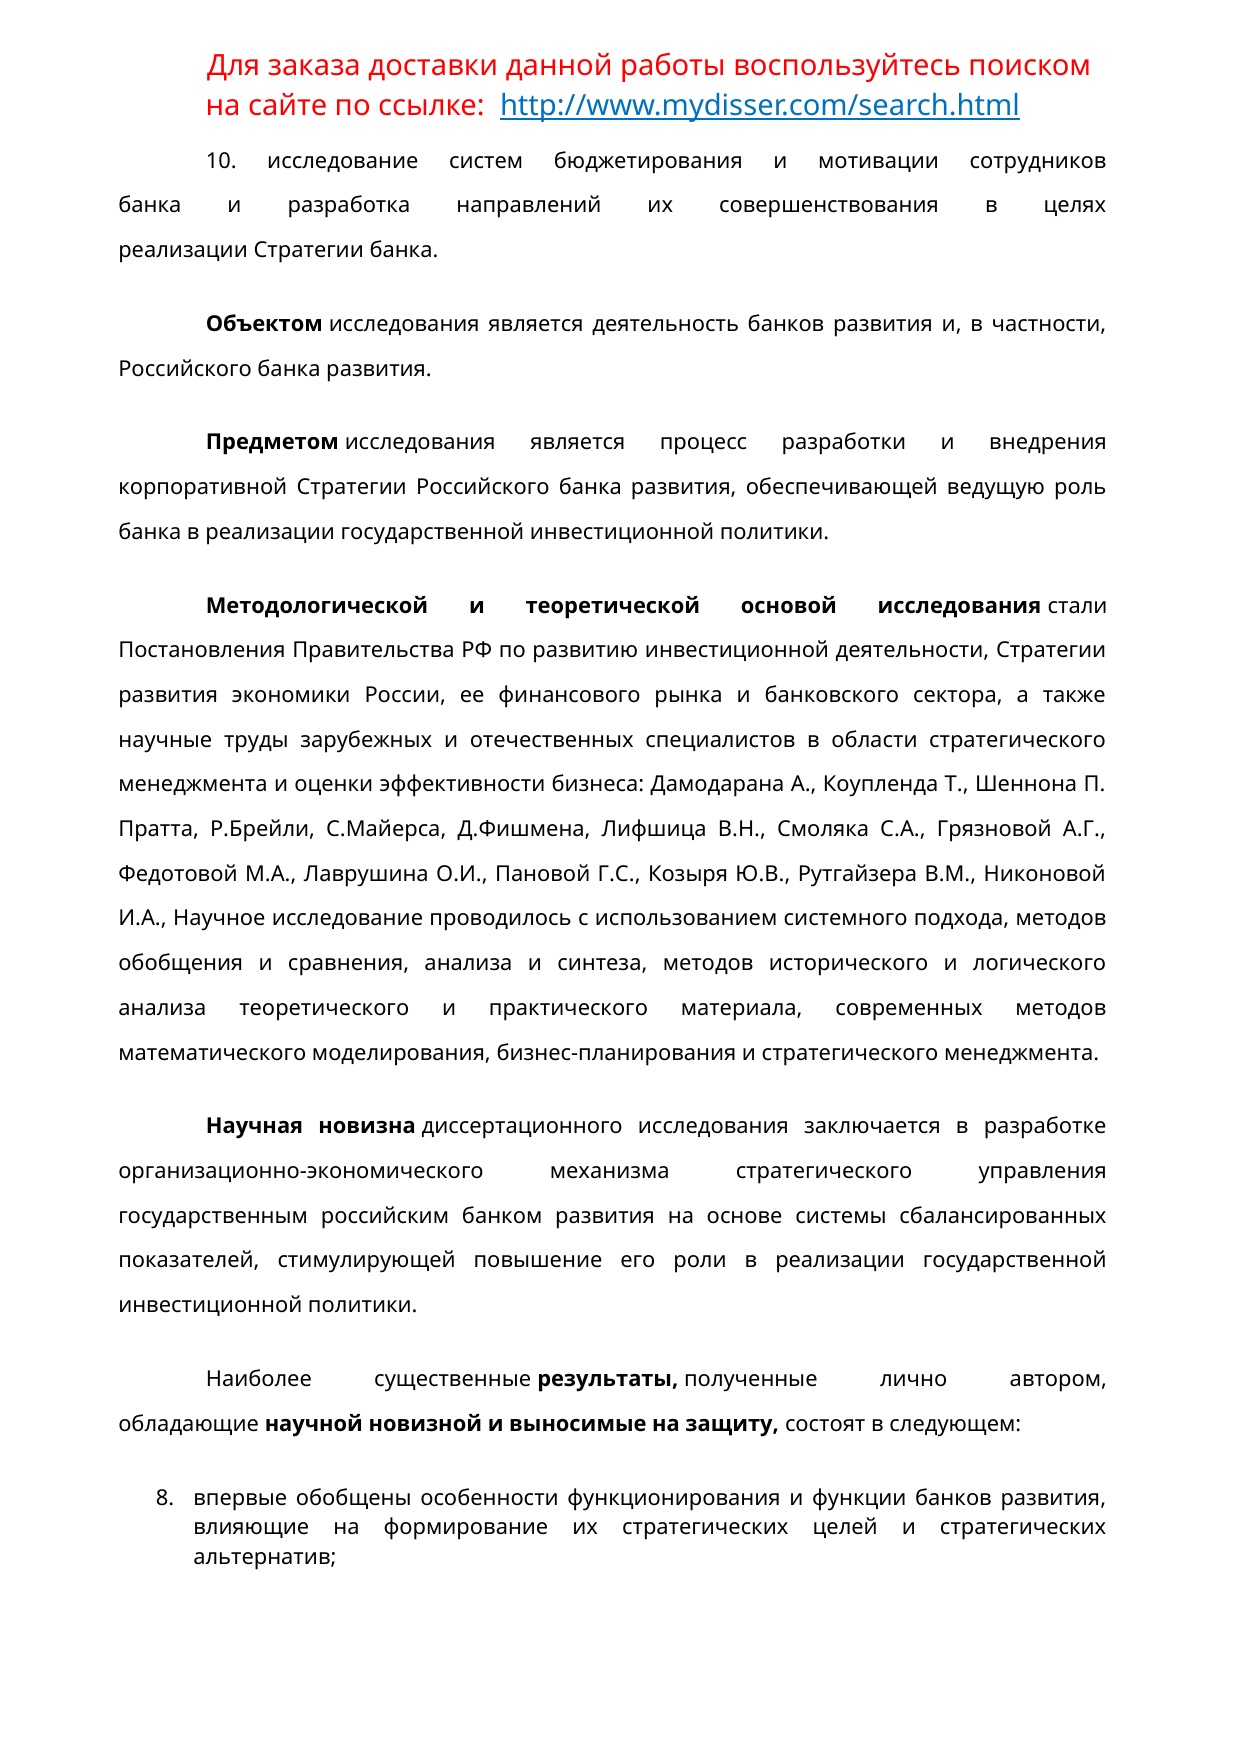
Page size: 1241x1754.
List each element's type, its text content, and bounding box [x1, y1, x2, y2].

text Методологической и теоретической основой исследования стали Постановления Правительства РФ по развитию инвестиционной деятельности, Стратегии развития экономики России, ее финансового рынка и банковского сектора, а также научные труды зарубежных и отечественных специалистов в области стратегического менеджмента и оценки эффективности бизнеса: Дамодарана А., Коупленда Т., Шеннона П. Пратта, Р.Брейли, С.Майерса, Д.Фишмена, Лифшица В.Н., Смоляка С.А., Грязновой А.Г., Федотовой М.А., Лаврушина О.И., Пановой Г.С., Козыря Ю.В., Рутгайзера В.М., Никоновой И.А., Научное исследование проводилось с использованием системного подхода, методов обобщения и сравнения, анализа и синтеза, методов исторического и логического анализа теоретического и практического материала, современных методов математического моделирования, бизнес-планирования и стратегического менеджмента. [118, 589, 1107, 1066]
text Предметом исследования является процесс разработки и внедрения корпоративной Стратегии Российского банка развития, обеспечивающей ведущую роль банка в реализации государственной инвестиционной политики. [118, 426, 1107, 546]
text Объектом исследования является деятельность банков развития и, в частности, Российского банка развития. [118, 308, 1107, 382]
text Наиболее существенные результаты, полученные лично автором, обладающие научной новизной и выносимые на защиту, состоят в следующем: [118, 1363, 1107, 1437]
text Научная новизна диссертационного исследования заключается в разработке организационно-экономического механизма стратегического управления государственным российским банком развития на основе системы сбалансированных показателей, стимулирующей повышение его роли в реализации государственной инвестиционной политики. [118, 1110, 1107, 1319]
list впервые обобщены особенности функционирования и функции банков развития, влияющие на формирование их стратегических целей и стратегических альтернатив; [156, 1481, 1107, 1571]
text 10. исследование систем бюджетирования и мотивации сотрудников банка и разработка направлений их совершенствования в целях реализации Стратегии банка. [118, 144, 1107, 264]
